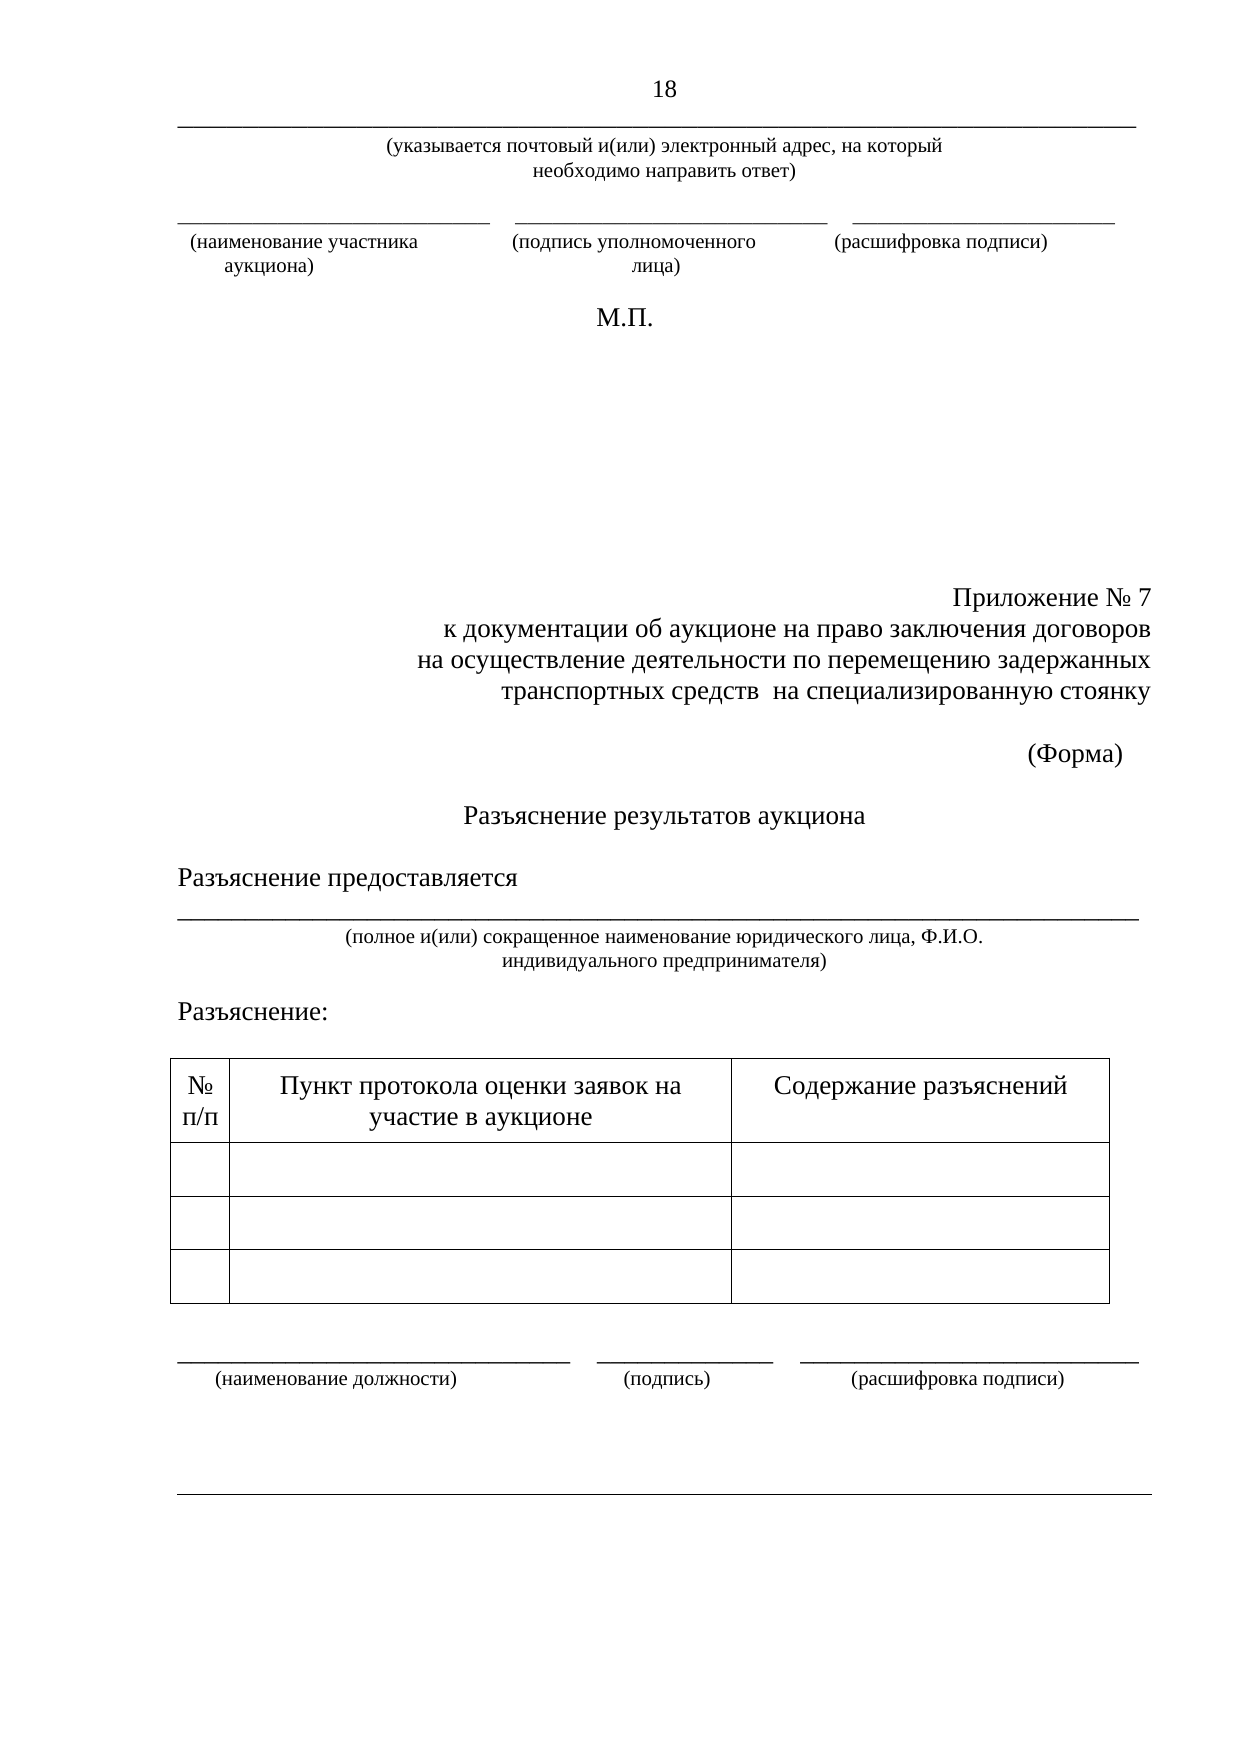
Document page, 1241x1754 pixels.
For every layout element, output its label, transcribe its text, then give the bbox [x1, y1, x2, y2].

text Разъяснение результатов аукциона [177, 799, 1152, 830]
table_header № п/п [171, 1059, 229, 1142]
table_cell [171, 1250, 229, 1302]
table_cell [230, 1197, 731, 1249]
table_cell [732, 1250, 1109, 1302]
table_cell [171, 1143, 229, 1196]
text индивидуального предпринимателя) [177, 948, 1152, 972]
text _____________________________ _____________ _________________________ [177, 1335, 1152, 1366]
table_cell [230, 1143, 731, 1196]
table_header Содержание разъяснений [732, 1059, 1109, 1142]
text (Форма) [177, 737, 1152, 768]
text (указывается почтовый и(или) электронный адрес, на который [177, 133, 1152, 157]
text к документации об аукционе на право заключения договоров [177, 612, 1152, 643]
text транспортных средств на специализированную стоянку [177, 674, 1152, 706]
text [177, 103, 1152, 133]
text Разъяснение: [177, 995, 1152, 1026]
text на осуществление деятельности по перемещению задержанных [177, 643, 1152, 674]
text аукциона) лица) [177, 253, 1152, 277]
text необходимо направить ответ) [177, 157, 1152, 182]
text (наименование должности) (подпись) (расшифровка подписи) [177, 1366, 1152, 1390]
table_cell [732, 1197, 1109, 1249]
text Разъяснение предоставляется [177, 861, 1152, 892]
table_cell [171, 1197, 229, 1249]
text Приложение № 7 [472, 581, 1152, 612]
text (полное и(или) сокращенное наименование юридического лица, Ф.И.О. [177, 923, 1152, 948]
table_header Пункт протокола оценки заявок на участие в аукционе [230, 1059, 731, 1142]
text _______________________________________________________________________ [177, 892, 1152, 923]
text М.П. [177, 301, 1152, 332]
table_cell [230, 1250, 731, 1302]
table_cell [732, 1143, 1109, 1196]
text (наименование участника (подпись уполномоченного (расшифровка подписи) [177, 229, 1152, 253]
text _________________________ _________________________ _____________________ [177, 205, 1152, 229]
